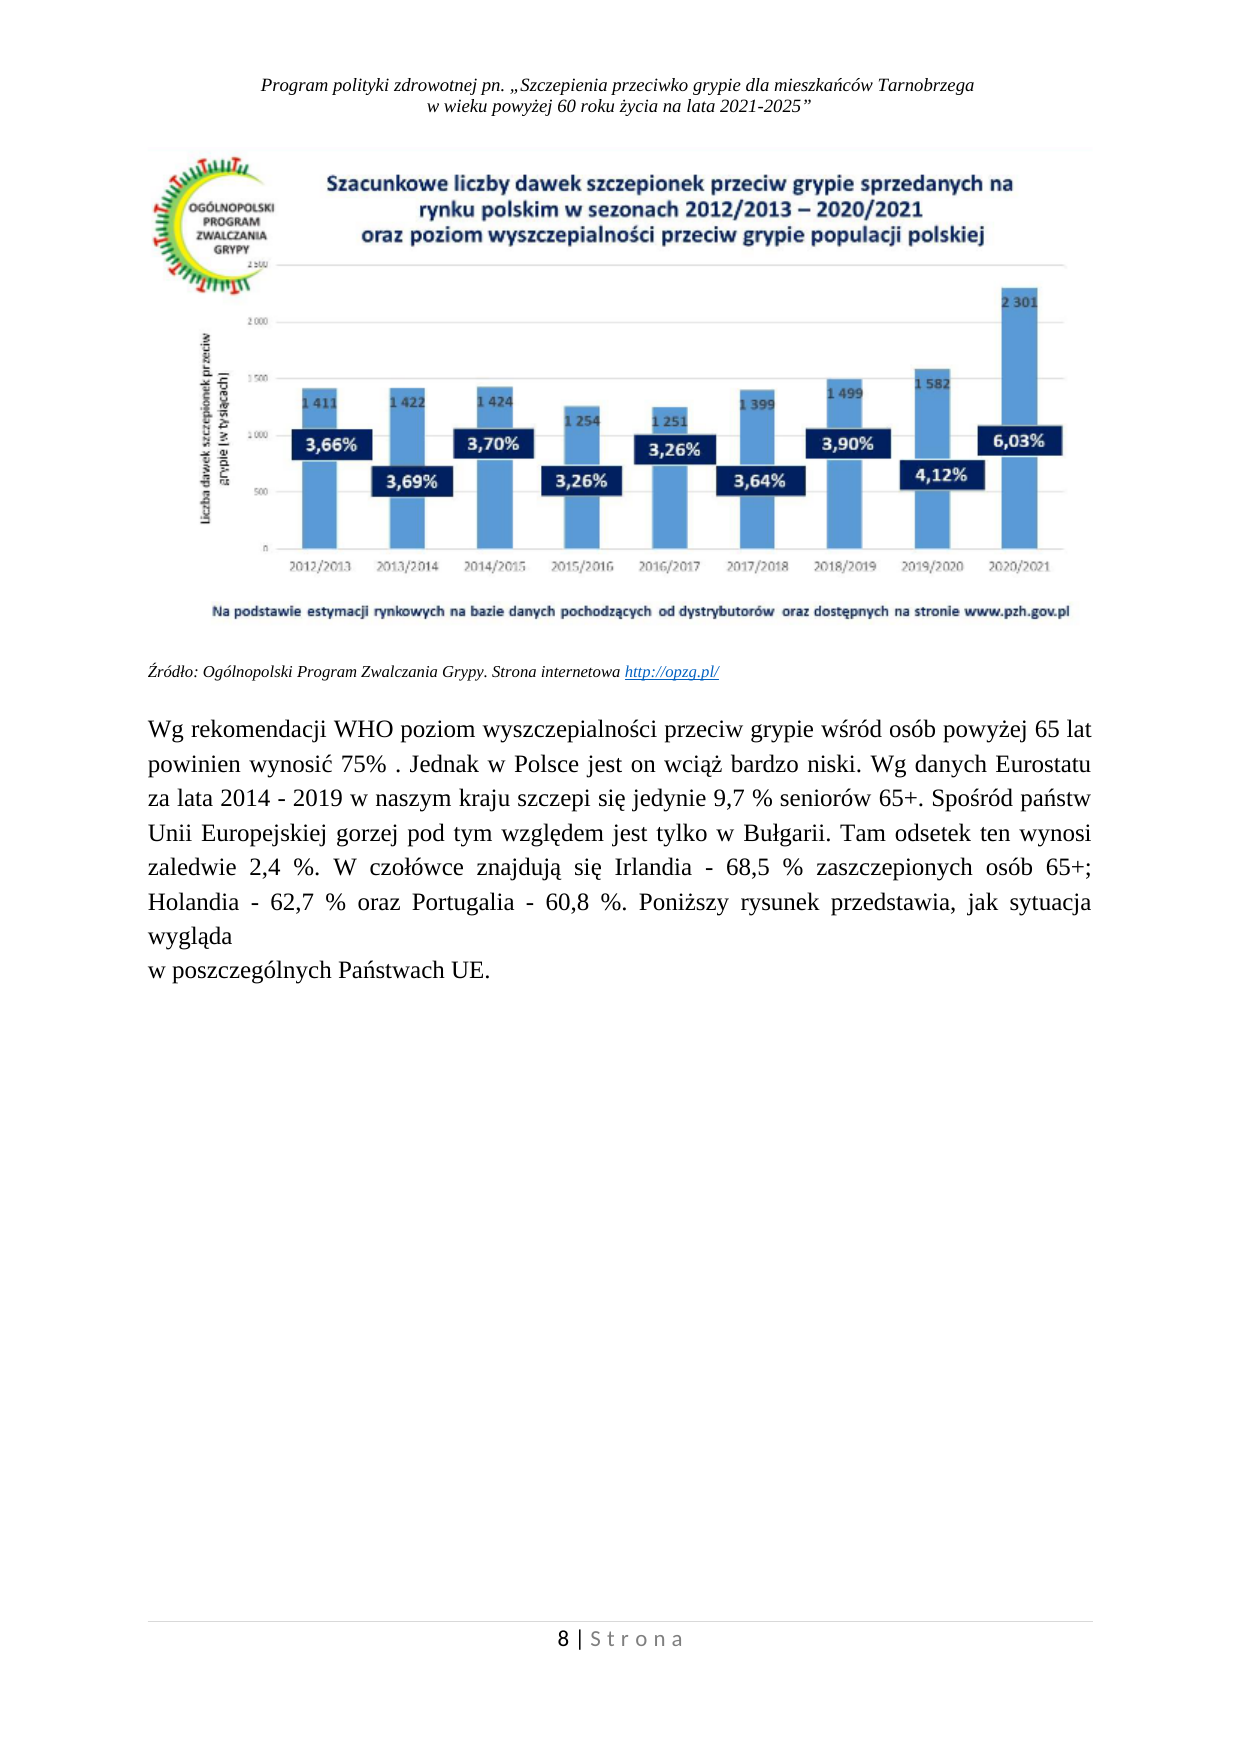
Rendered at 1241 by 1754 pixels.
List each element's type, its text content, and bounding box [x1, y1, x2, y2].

picture [147, 147, 1093, 628]
text Źródło: Ogólnopolski Program Zwalczania Grypy. Strona internetowa http://opzg.pl/ [148, 662, 1093, 681]
text Wg rekomendacji WHO poziom wyszczepialności przeciw grypie wśród osób powyżej 65 lat powinien wynosić 75% . Jednak w Polsce jest on wciąż bardzo niski. Wg danych Eurostatu za lata 2014 - 2019 w naszym kraju szczepi się jedynie 9,7 % seniorów 65+. Spośród państw Unii Europejskiej gorzej pod tym względem jest tylko w Bułgarii. Tam odsetek ten wynosi zaledwie 2,4 %. W czołówce znajdują się Irlandia - 68,5 % zaszczepionych osób 65+; Holandia - 62,7 % oraz Portugalia - 60,8 %. Poniższy rysunek przedstawia, jak sytuacja wygląda w poszczególnych Państwach UE. [148, 714, 1093, 984]
